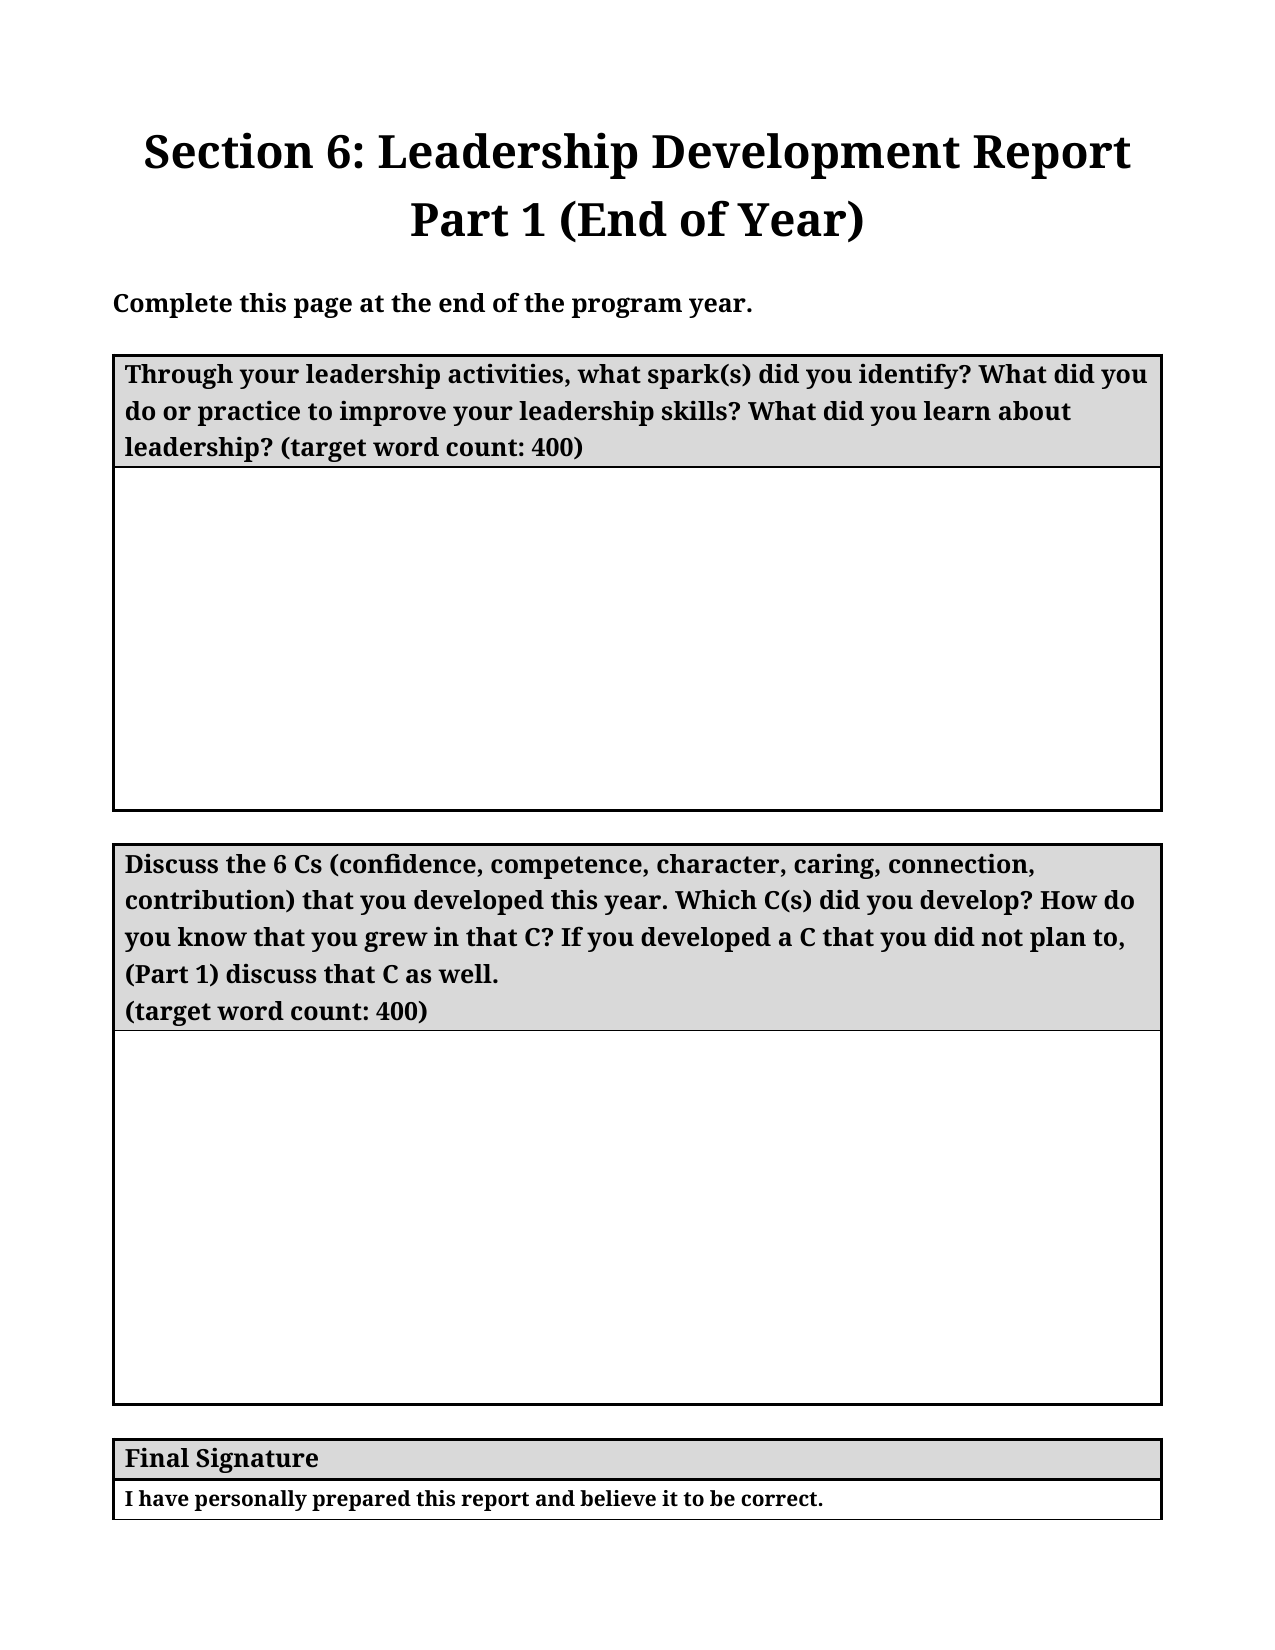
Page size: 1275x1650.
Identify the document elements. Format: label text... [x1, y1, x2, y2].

text Complete this page at the end of the program year. [112, 286, 1162, 320]
table_cell [115, 468, 1160, 809]
text Part 1 (End of Year) [112, 187, 1162, 250]
table_header Final Signature [115, 1441, 1160, 1478]
table_cell [115, 1031, 1160, 1403]
text Section 6: Leadership Development Report [112, 120, 1162, 182]
table_header Through your leadership activities, what spark(s) did you identify? What did you do or practice to improve your leadership skills? What did you learn about leadership? (target word count: 400) [115, 357, 1160, 466]
table_header Discuss the 6 Cs (confidence, competence, character, caring, connection, contribution) that you developed this year. Which C(s) did you develop? How do you know that you grew in that C? If you developed a C that you did not plan to, (Part 1) discuss that C as well. (target word count: 400) [115, 846, 1160, 1030]
table_cell I have personally prepared this report and believe it to be correct. [115, 1481, 1160, 1519]
